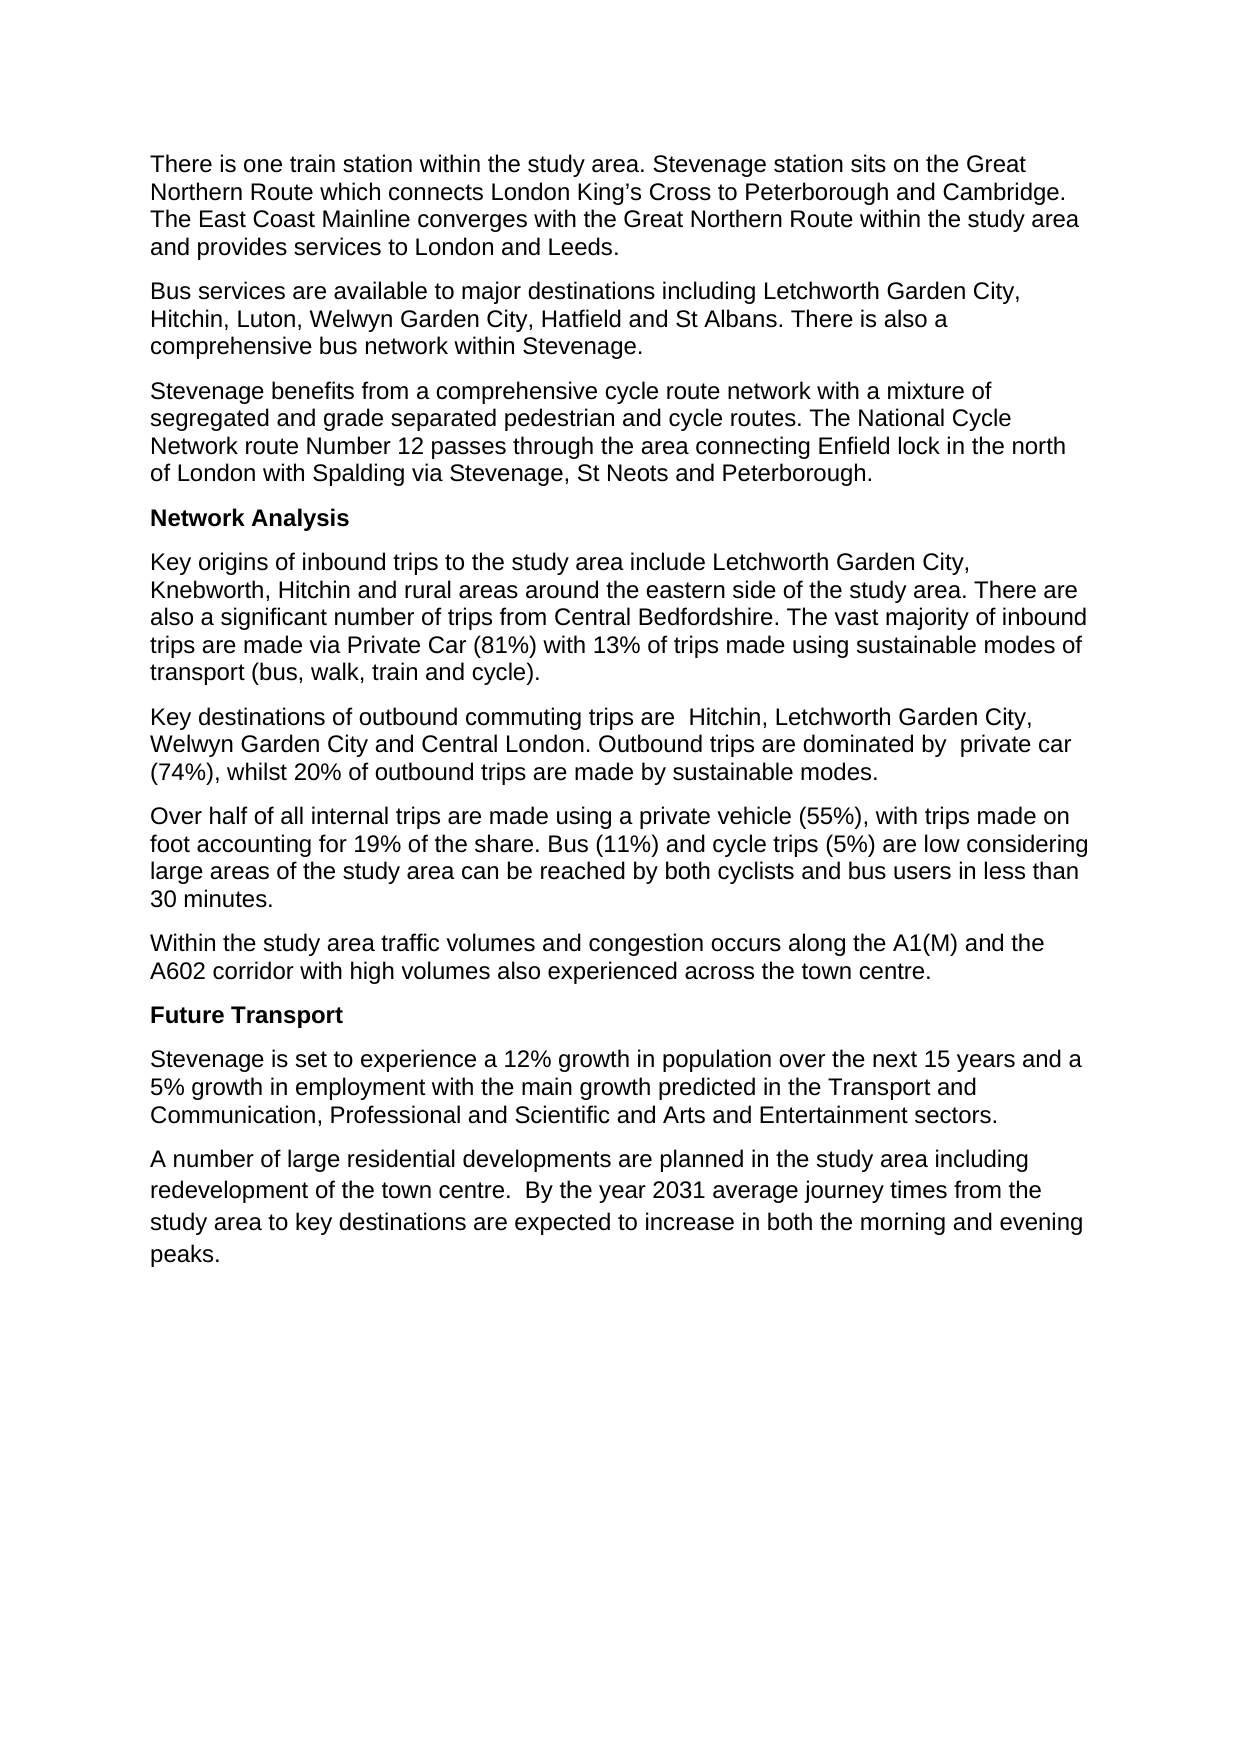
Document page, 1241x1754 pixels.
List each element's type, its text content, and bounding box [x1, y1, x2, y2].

text Bus services are available to major destinations including Letchworth Garden City, Hitchin, Luton, Welwyn Garden City, Hatfield and St Albans. There is also a comprehensive bus network within Stevenage. [150, 277, 1090, 360]
text Stevenage benefits from a comprehensive cycle route network with a mixture of segregated and grade separated pedestrian and cycle routes. The National Cycle Network route Number 12 passes through the area connecting Enfield lock in the north of London with Spalding via Stevenage, St Neots and Peterborough. [150, 377, 1090, 487]
text Key origins of inbound trips to the study area include Letchworth Garden City, Knebworth, Hitchin and rural areas around the eastern side of the study area. There are also a significant number of trips from Central Bedfordshire. The vast majority of inbound trips are made via Private Car (81%) with 13% of trips made using sustainable modes of transport (bus, walk, train and cycle). [150, 548, 1090, 686]
text A number of large residential developments are planned in the study area including redevelopment of the town centre. By the year 2031 average journey times from the study area to key destinations are expected to increase in both the morning and evening peaks. [150, 1145, 1090, 1267]
text Key destinations of outbound commuting trips are Hitchin, Letchworth Garden City, Welwyn Garden City and Central London. Outbound trips are dominated by private car (74%), whilst 20% of outbound trips are made by sustainable modes. [150, 703, 1090, 785]
text There is one train station within the study area. Stevenage station sits on the Great Northern Route which connects London King’s Cross to Peterborough and Cambridge. The East Coast Mainline converges with the Great Northern Route within the study area and provides services to London and Leeds. [150, 150, 1090, 260]
text Network Analysis [150, 504, 1090, 531]
text Within the study area traffic volumes and congestion occurs along the A1(M) and the A602 corridor with high volumes also experienced across the town centre. [150, 929, 1090, 984]
text Stevenage is set to experience a 12% growth in population over the next 15 years and a 5% growth in employment with the main growth predicted in the Transport and Communication, Professional and Scientific and Arts and Entertainment sectors. [150, 1045, 1090, 1128]
text Future Transport [150, 1001, 1090, 1029]
text Over half of all internal trips are made using a private vehicle (55%), with trips made on foot accounting for 19% of the share. Bus (11%) and cycle trips (5%) are low considering large areas of the study area can be reached by both cyclists and bus users in less than 30 minutes. [150, 802, 1090, 912]
